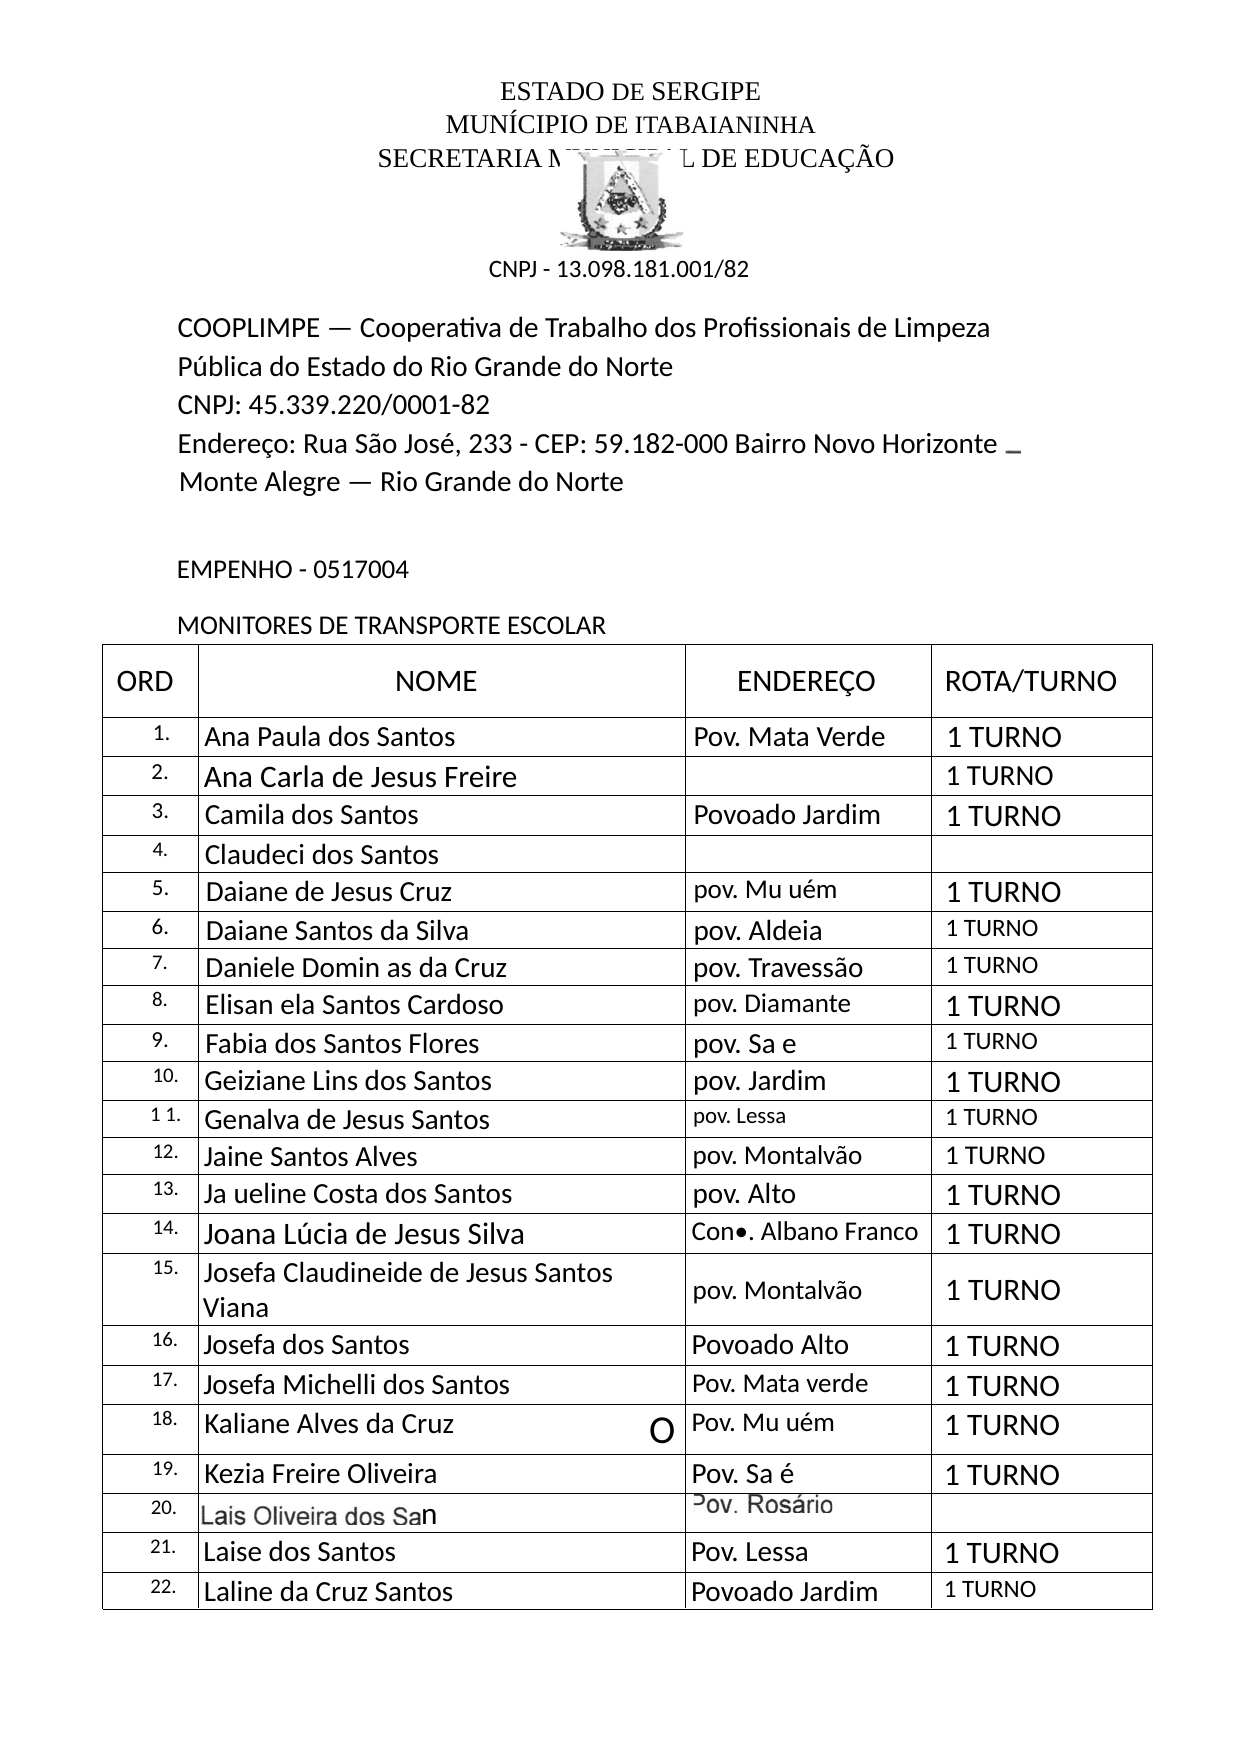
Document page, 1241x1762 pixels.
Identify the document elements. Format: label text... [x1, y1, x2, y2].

table_cell 1 TURNO [932, 1254, 1152, 1325]
text EMPENHO - 0517004 [177, 552, 1056, 586]
table_cell 16. [103, 1326, 198, 1364]
table_cell 1 TURNO [932, 1101, 1152, 1137]
text CNPJ: 45.339.220/0001-82 [177, 386, 1056, 422]
table_cell Pov. Mata verde [686, 1366, 931, 1404]
table_cell 1 TURNO [932, 1573, 1152, 1608]
table_cell 1 TURNO [932, 1326, 1152, 1364]
table_cell 1 TURNO [932, 1455, 1152, 1493]
table_cell Jaine Santos Alves [199, 1138, 649, 1174]
table_cell [686, 757, 931, 795]
table_cell [649, 912, 685, 948]
table_cell Kezia Freire Oliveira [199, 1455, 649, 1493]
table_cell 1 TURNO [932, 718, 1152, 756]
table_cell Pov. Mata Verde [686, 718, 931, 756]
table_cell Povoado Jardim [686, 1573, 931, 1608]
table_cell Josefa Michelli dos Santos [199, 1366, 649, 1404]
table_cell 1 TURNO [932, 796, 1152, 834]
table_cell [649, 1533, 685, 1572]
table_header ENDEREÇO [686, 645, 931, 716]
table_cell pov. Diamante [686, 986, 931, 1024]
table_cell 3. [103, 796, 198, 834]
table_cell 1 TURNO [932, 1214, 1152, 1253]
table_cell [932, 1494, 1022, 1532]
text Endereço: Rua São José, 233 - CEP: 59.182-000 Bairro Novo Horizonte Monte Alegre — Rio Grande do Norte [177, 425, 1056, 499]
table_cell 1 TURNO [932, 986, 1152, 1024]
table_cell 1 TURNO [932, 873, 1152, 911]
table_cell Josefa Claudineide de Jesus Santos Viana [199, 1254, 649, 1325]
table_cell 18. [103, 1405, 198, 1453]
table_header ORD [103, 645, 198, 716]
picture [1005, 450, 1022, 454]
table_header [649, 645, 685, 716]
table_cell [649, 1175, 685, 1213]
table_cell [686, 1494, 931, 1532]
table_cell 5. [103, 873, 198, 911]
table_cell pov. Alto [686, 1175, 931, 1213]
table_cell 15. [103, 1254, 198, 1325]
table_cell [649, 1455, 685, 1493]
table_cell [649, 1214, 685, 1253]
table_cell pov. Aldeia [686, 912, 931, 948]
table_cell [649, 1101, 685, 1137]
table_cell pov. Jardim [686, 1062, 931, 1100]
table_cell Ana Carla de Jesus Freire [199, 757, 649, 795]
table_cell 12. [103, 1138, 198, 1174]
table_cell 22. [103, 1573, 198, 1608]
table_header ROTA/TURNO [932, 645, 1152, 716]
table_cell pov. Sa e [686, 1025, 931, 1061]
table_cell 1 TURNO [932, 1025, 1152, 1061]
table_cell pov. Lessa [686, 1101, 931, 1137]
table_cell [649, 986, 685, 1024]
table_cell 10. [103, 1062, 198, 1100]
table_cell [649, 1025, 685, 1061]
table_cell 20. [103, 1494, 198, 1532]
table_cell Daniele Domin as da Cruz [199, 949, 649, 984]
table_cell O [649, 1405, 685, 1453]
table_cell Ja ueline Costa dos Santos [199, 1175, 649, 1213]
table_cell Daiane de Jesus Cruz [199, 873, 649, 911]
table_cell 17. [103, 1366, 198, 1404]
table_cell n [199, 1494, 442, 1532]
table_cell Laline da Cruz Santos [199, 1573, 649, 1608]
table_cell Claudeci dos Santos [199, 836, 649, 871]
table_cell Camila dos Santos [199, 796, 649, 834]
table_cell 13. [103, 1175, 198, 1213]
subtitle MONITORES DE TRANSPORTE ESCOLAR [177, 608, 1056, 641]
table_cell Elisan ela Santos Cardoso [199, 986, 649, 1024]
table_cell 1 TURNO [932, 1138, 1152, 1174]
table_cell [649, 796, 685, 834]
table_cell [649, 718, 685, 756]
table_cell Povoado Alto [686, 1326, 931, 1364]
table_cell [649, 1494, 685, 1532]
table_cell 1 TURNO [932, 949, 1152, 984]
table_cell 1 TURNO [932, 1062, 1152, 1100]
table_cell 2. [103, 757, 198, 795]
table_cell 7. [103, 949, 198, 984]
table_cell [442, 1494, 649, 1532]
table_cell 1 1. [103, 1101, 198, 1137]
table_cell 4. [103, 836, 198, 871]
table_cell Pov. Mu uém [686, 1405, 931, 1453]
table_cell 9. [103, 1025, 198, 1061]
table_header NOME [199, 645, 649, 716]
table_cell 8. [103, 986, 198, 1024]
table_cell Pov. Lessa [686, 1533, 931, 1572]
text COOPLIMPE — Cooperativa de Trabalho dos Profissionais de Limpeza [177, 309, 1056, 345]
table_cell [649, 836, 685, 871]
table_cell Kaliane Alves da Cruz [199, 1405, 649, 1453]
table_cell 1 TURNO [932, 912, 1152, 948]
table_cell [649, 1254, 685, 1325]
table_cell 6. [103, 912, 198, 948]
table_cell 19. [103, 1455, 198, 1493]
table_cell pov. Travessão [686, 949, 931, 984]
table_cell [649, 1573, 685, 1608]
table_cell 1 TURNO [932, 1175, 1152, 1213]
table_cell Josefa dos Santos [199, 1326, 649, 1364]
table_cell Joana Lúcia de Jesus Silva [199, 1214, 649, 1253]
table_cell Laise dos Santos [199, 1533, 649, 1572]
table_cell pov. Montalvão [686, 1254, 931, 1325]
table_cell Genalva de Jesus Santos [199, 1101, 649, 1137]
table_cell [932, 836, 1152, 871]
table_cell Geiziane Lins dos Santos [199, 1062, 649, 1100]
table_cell [649, 757, 685, 795]
table_cell [649, 873, 685, 911]
table_cell Fabia dos Santos Flores [199, 1025, 649, 1061]
table_cell [649, 1366, 685, 1404]
table_cell 1 TURNO [932, 1533, 1152, 1572]
table_cell [686, 836, 931, 871]
table_cell pov. Montalvão [686, 1138, 931, 1174]
table_cell Con•. Albano Franco [686, 1214, 931, 1253]
text Pública do Estado do Rio Grande do Norte [177, 348, 1056, 383]
table_cell 1 TURNO [932, 1366, 1152, 1404]
table_cell [649, 949, 685, 984]
subtitle CNPJ - 13.098.181.001/82 [182, 175, 1056, 283]
table_cell 1 TURNO [932, 1405, 1152, 1453]
picture [559, 150, 684, 251]
table_cell 1. [103, 718, 198, 756]
picture [693, 1494, 833, 1513]
table_cell Povoado Jardim [686, 796, 931, 834]
table_cell [649, 1062, 685, 1100]
table_cell 21. [103, 1533, 198, 1572]
table_cell 1 TURNO [932, 757, 1152, 795]
table_cell 14. [103, 1214, 198, 1253]
table_cell Ana Paula dos Santos [199, 718, 649, 756]
table_cell Pov. Sa é [686, 1455, 931, 1493]
table_cell [649, 1326, 685, 1364]
table_cell Daiane Santos da Silva [199, 912, 649, 948]
table_cell [649, 1138, 685, 1174]
picture [201, 1505, 421, 1525]
table_cell [1023, 1494, 1152, 1532]
table_cell pov. Mu uém [686, 873, 931, 911]
